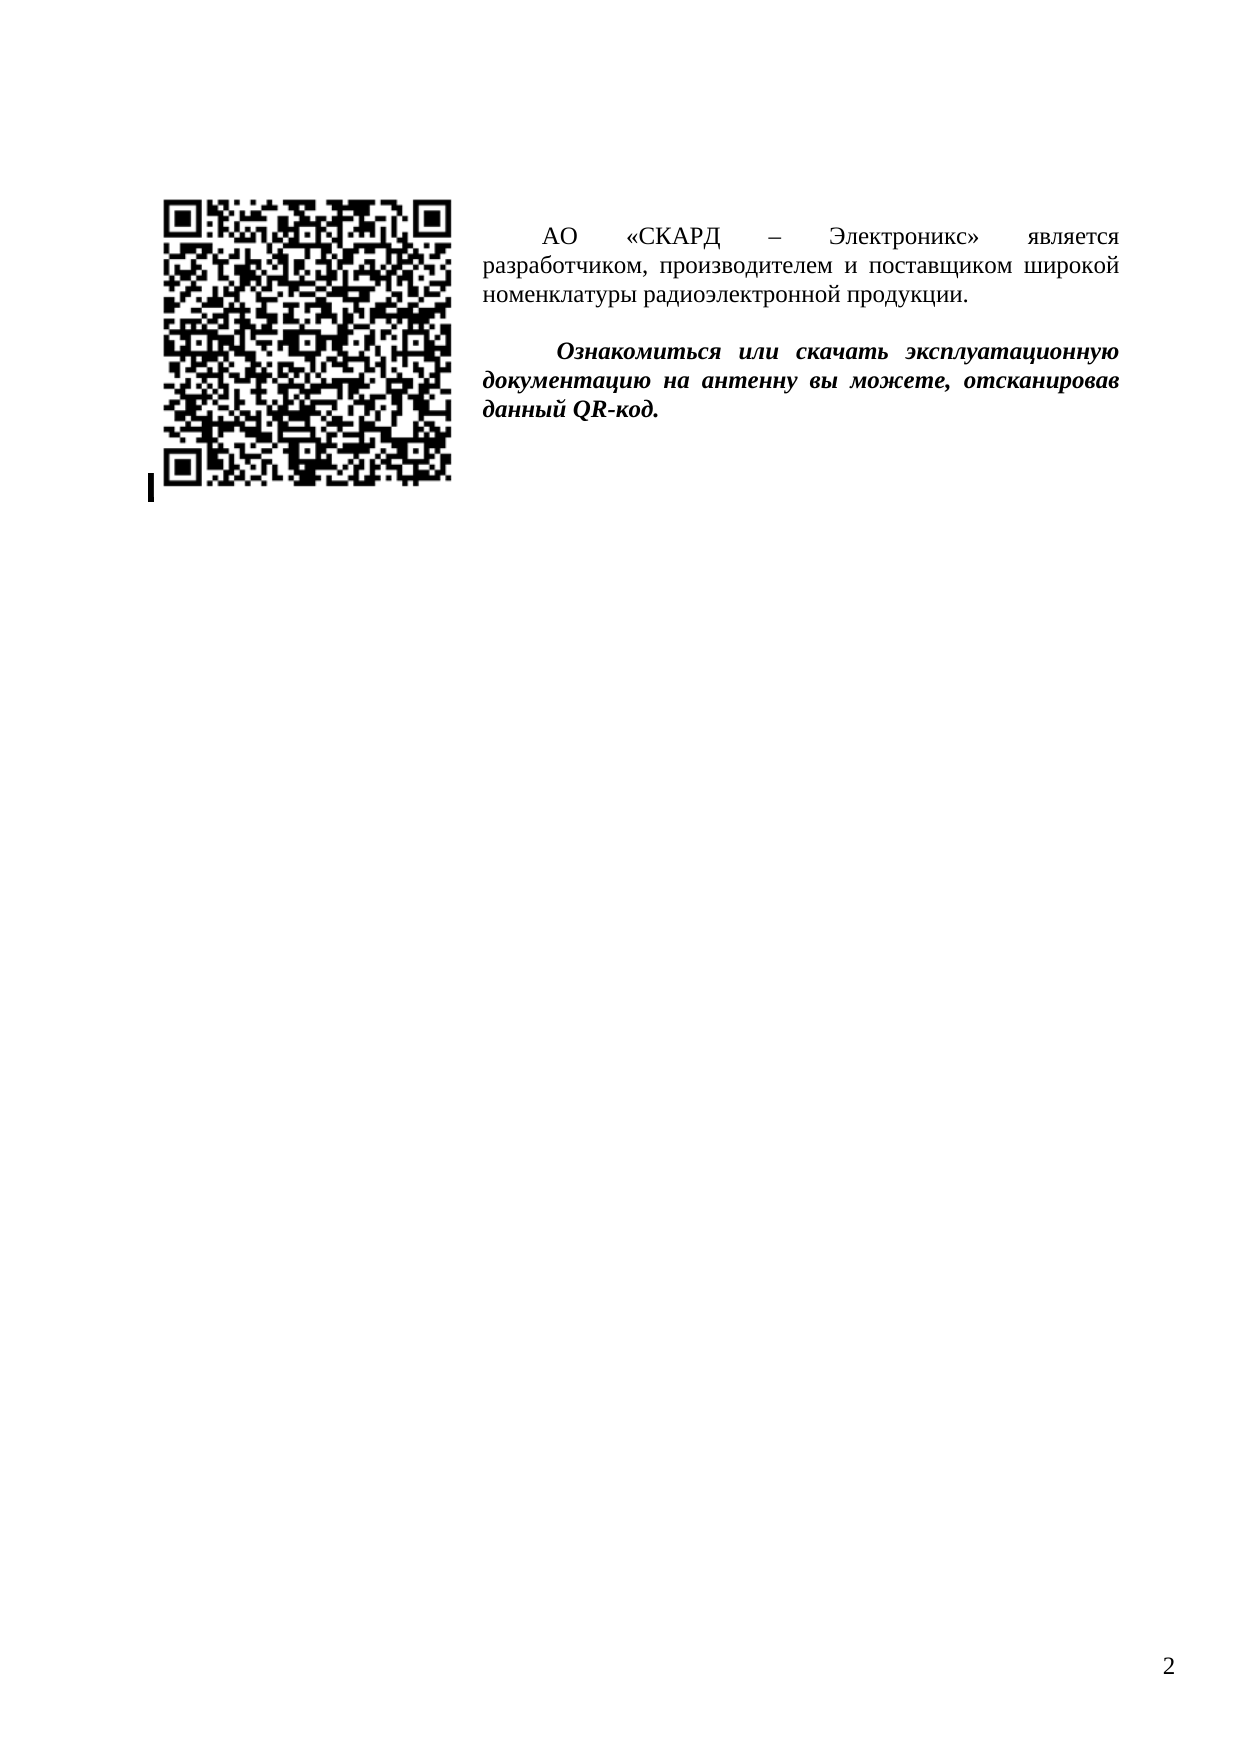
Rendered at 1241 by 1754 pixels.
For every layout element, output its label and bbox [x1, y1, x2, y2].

picture [153, 189, 462, 497]
